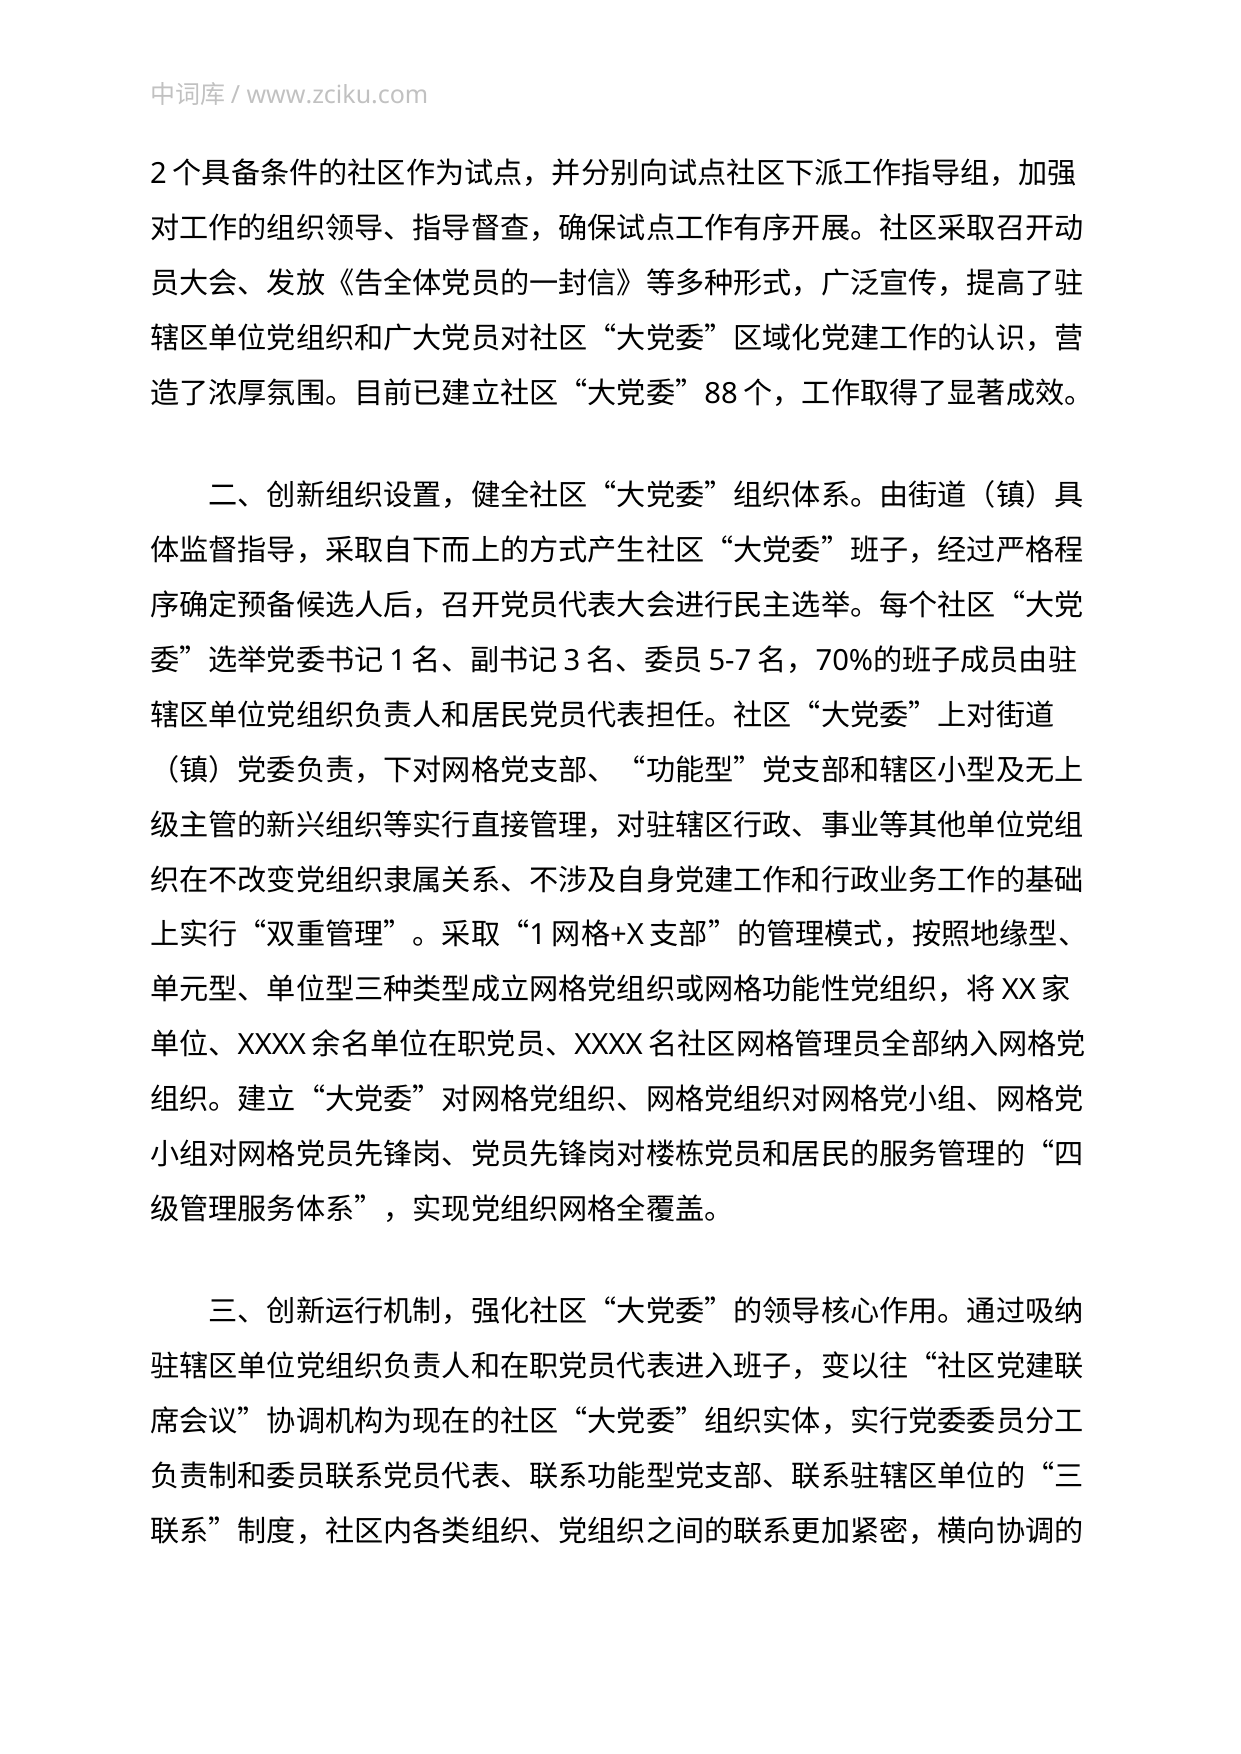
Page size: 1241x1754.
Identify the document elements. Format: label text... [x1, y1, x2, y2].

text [150, 150, 1090, 412]
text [150, 1287, 1090, 1549]
text 二、创新组织设置，健全社区“大党委”组织体系。由街道（镇）具体监督指导，采取自下而上的方式产生社区“大党委”班子，经过严格程序确定预备候选人后，召开党员代表大会进行民主选举。每个社区“大党委”选举党委书记1名、副书记3名、委员5-7名，70%的班子成员由驻辖区单位党组织负责人和居民党员代表担任。社区“大党委”上对街道（镇）党委负责，下对网格党支部、“功能型”党支部和辖区小型及无上级主管的新兴组织等实行直接管理，对驻辖区行政、事业等其他单位党组织在不改变党组织隶属关系、不涉及自身党建工作和行政业务工作的基础上实行“双重管理”。采取“1网格+X支部”的管理模式，按照地缘型、单元型、单位型三种类型成立网格党组织或网格功能性党组织，将XX家单位、XXXX余名单位在职党员、XXXX名社区网格管理员全部纳入网格党组织。建立“大党委”对网格党组织、网格党组织对网格党小组、网格党小组对网格党员先锋岗、党员先锋岗对楼栋党员和居民的服务管理的“四级管理服务体系”，实现党组织网格全覆盖。 [150, 472, 1090, 1228]
